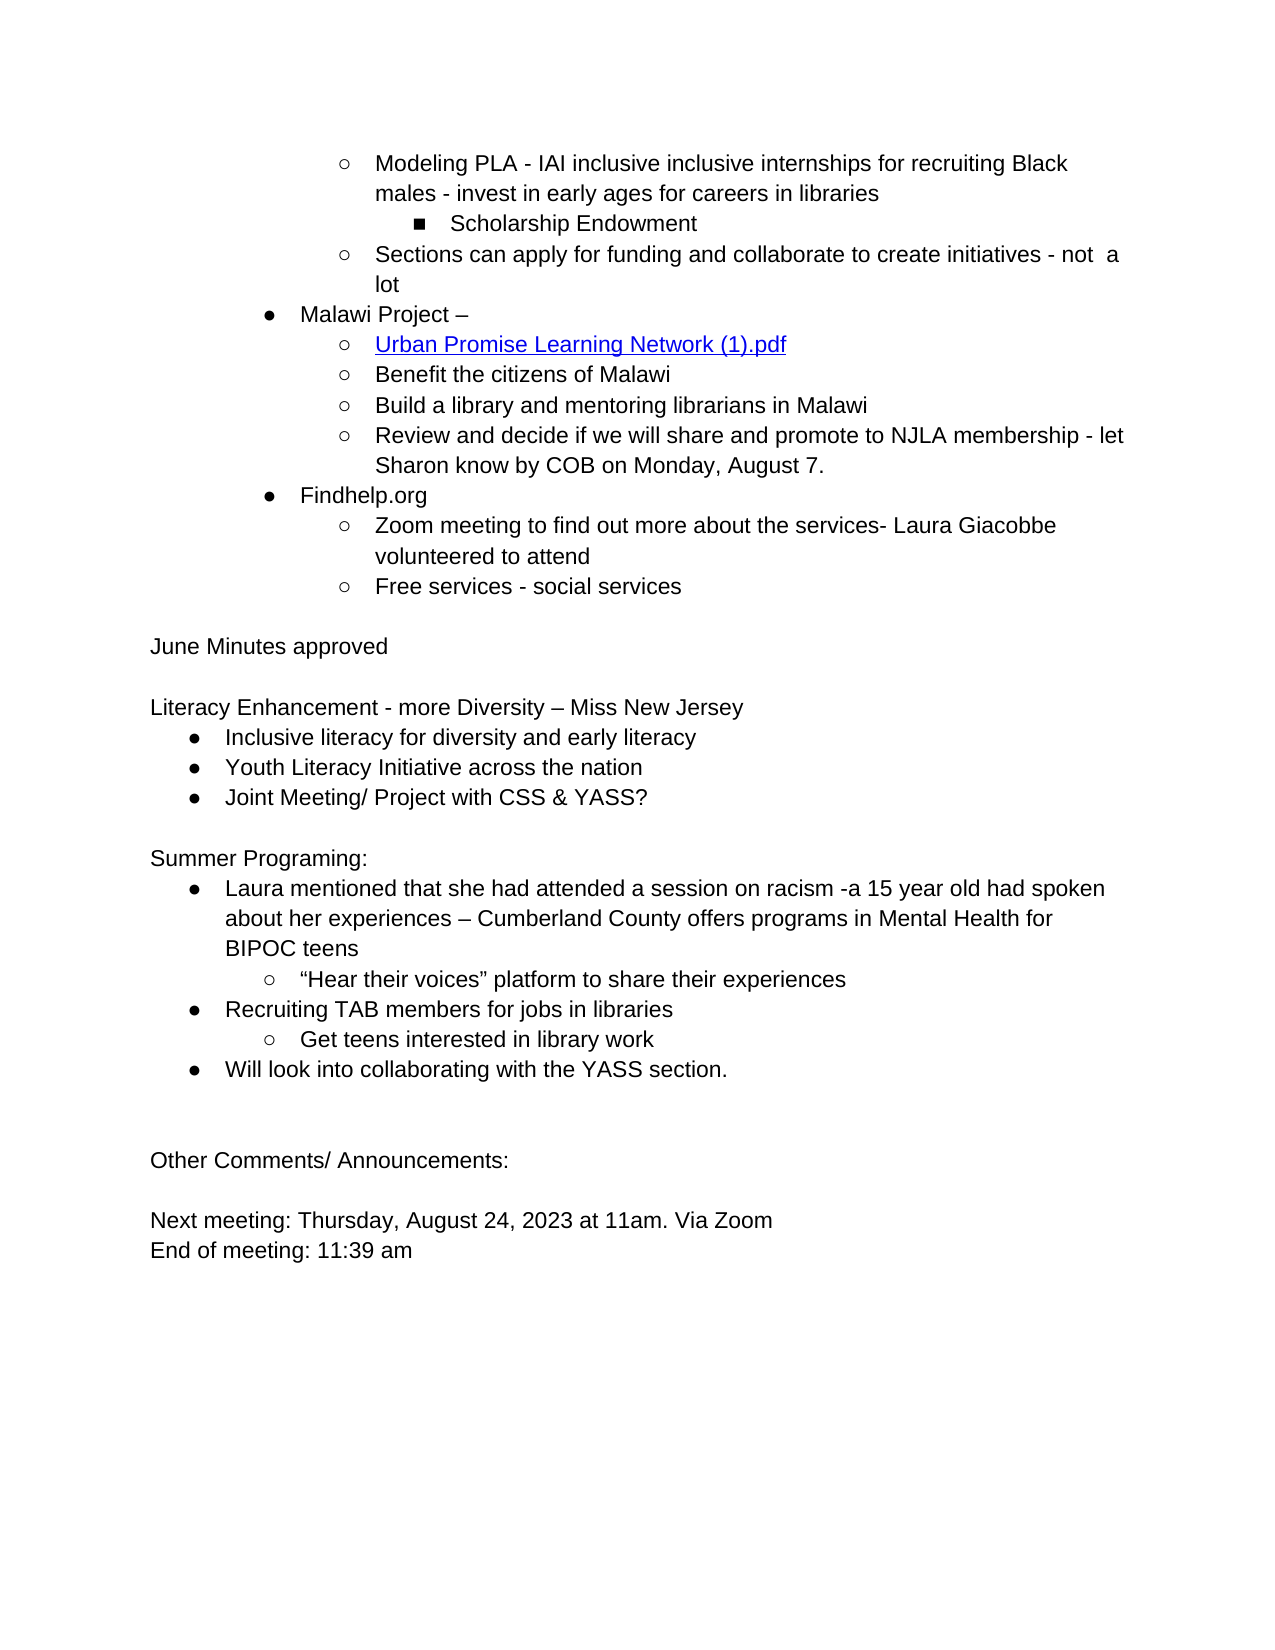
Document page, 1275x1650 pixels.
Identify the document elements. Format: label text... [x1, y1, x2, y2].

list “Hear their voices” platform to share their experiences [262, 966, 1125, 992]
list Build a library and mentoring librarians in Malawi [337, 392, 1125, 418]
list Findhelp.org [262, 482, 1125, 509]
text Summer Programing: [150, 845, 1125, 871]
list Sections can apply for funding and collaborate to create initiatives - not a lot [337, 241, 1125, 297]
list Modeling PLA - IAI inclusive inclusive internships for recruiting Black males - invest in early ages for careers in libraries [337, 150, 1125, 207]
list Get teens interested in library work [262, 1026, 1125, 1052]
text Literacy Enhancement - more Diversity – Miss New Jersey [150, 694, 1125, 720]
list Free services - social services [337, 573, 1125, 599]
list Scholarship Endowment [412, 210, 1125, 237]
list Laura mentioned that she had attended a session on racism -a 15 year old had spoken about her experiences – Cumberland County offers programs in Mental Health for BIPOC teens [187, 875, 1125, 962]
list Review and decide if we will share and promote to NJLA membership - let Sharon know by COB on Monday, August 7. [337, 422, 1125, 478]
list Benefit the citizens of Malawi [337, 361, 1125, 388]
list Zoom meeting to find out more about the services- Laura Giacobbe volunteered to attend [337, 512, 1125, 569]
list Youth Literacy Initiative across the nation [187, 754, 1125, 781]
text Next meeting: Thursday, August 24, 2023 at 11am. Via Zoom [150, 1207, 1125, 1234]
list Will look into collaborating with the YASS section. [187, 1056, 1125, 1083]
list Urban Promise Learning Network (1).pdf [337, 331, 1125, 358]
list Recruiting TAB members for jobs in libraries [187, 996, 1125, 1022]
text June Minutes approved [150, 633, 1125, 660]
text Other Comments/ Announcements: [150, 1147, 1125, 1173]
list Malawi Project – [262, 301, 1125, 327]
list Joint Meeting/ Project with CSS & YASS? [187, 784, 1125, 811]
list Inclusive literacy for diversity and early literacy [187, 724, 1125, 750]
text End of meeting: 11:39 am [150, 1237, 1125, 1264]
